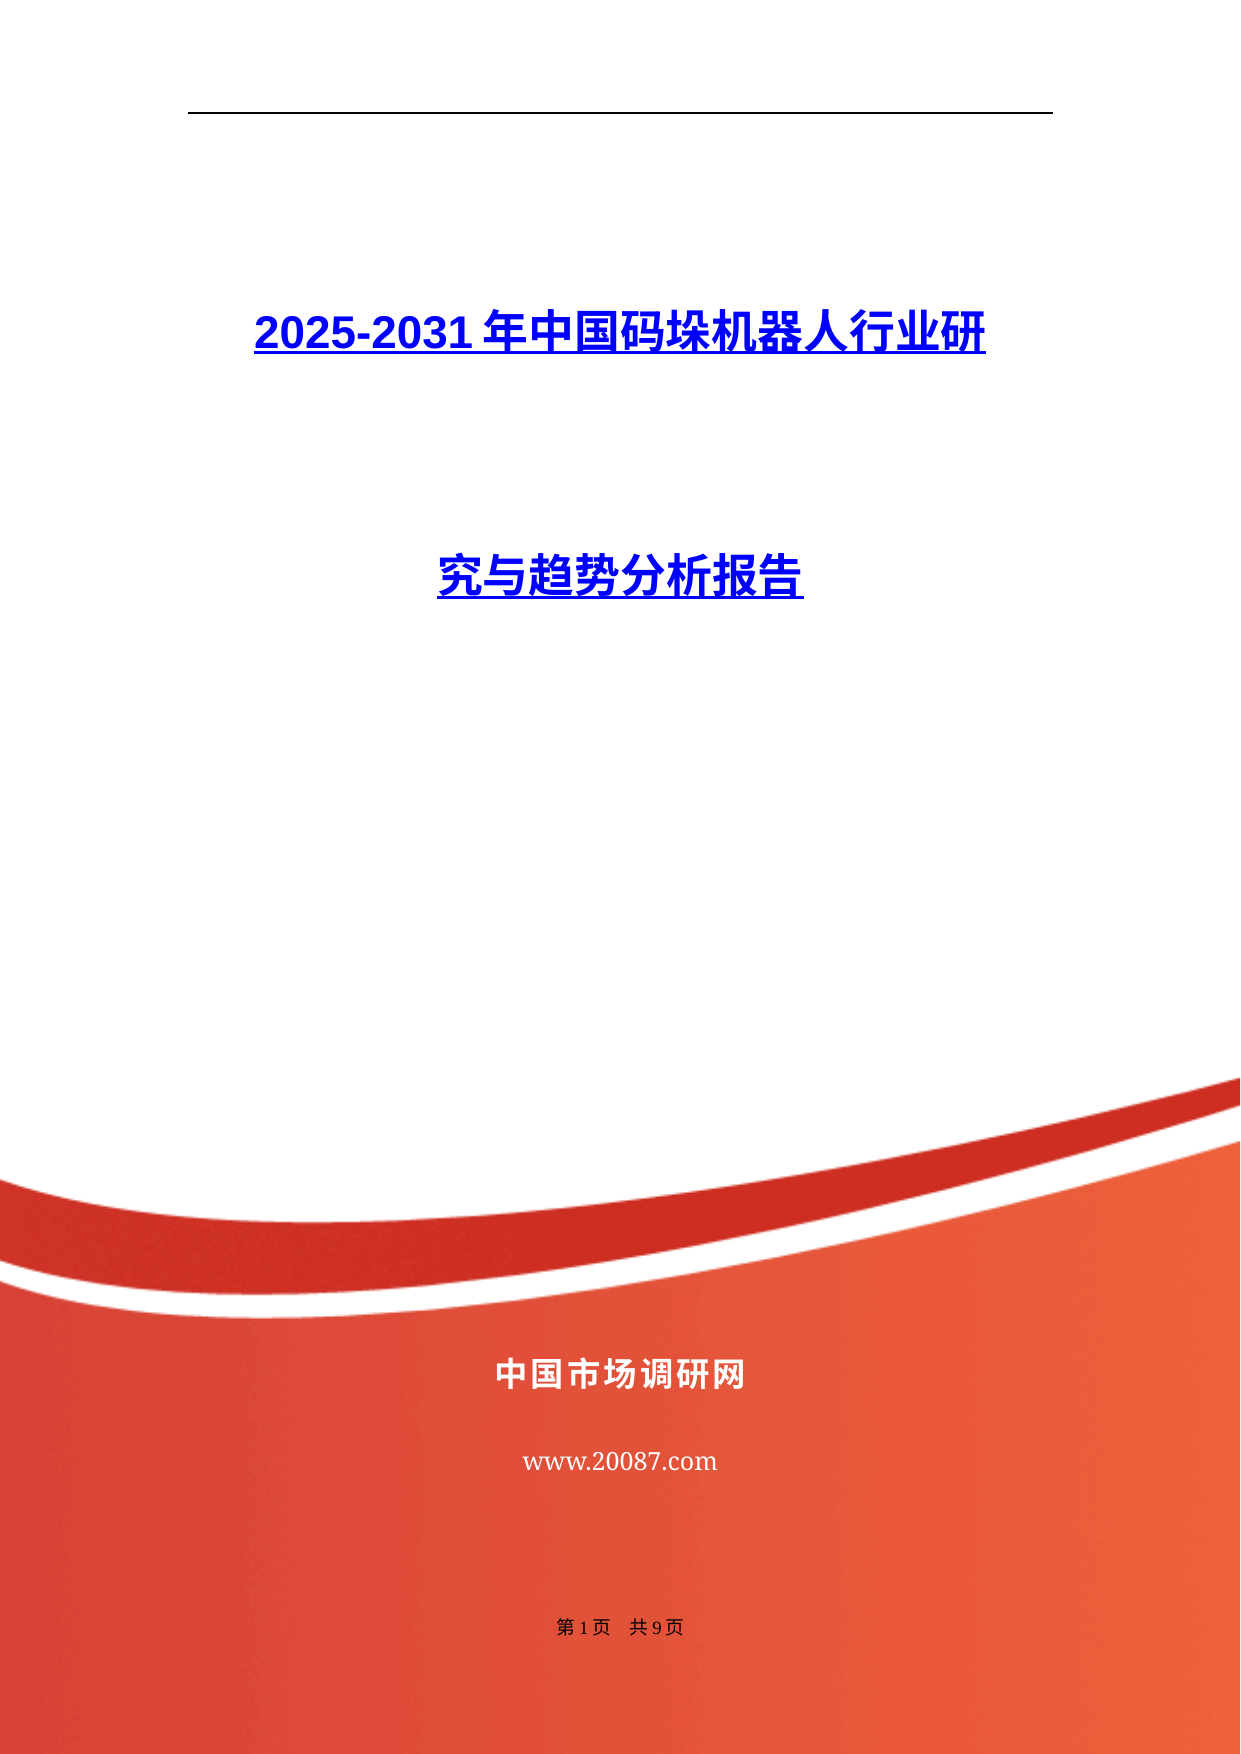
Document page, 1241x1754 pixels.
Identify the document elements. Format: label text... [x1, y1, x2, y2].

text www.20087.com [187, 1428, 1053, 1493]
subtitle 中国市场调研网 [187, 1339, 1053, 1404]
table_header 2025-2031年中国码垛机器人行业研究与趋势分析报告 [188, 207, 1053, 773]
picture [0, 1006, 1241, 1754]
